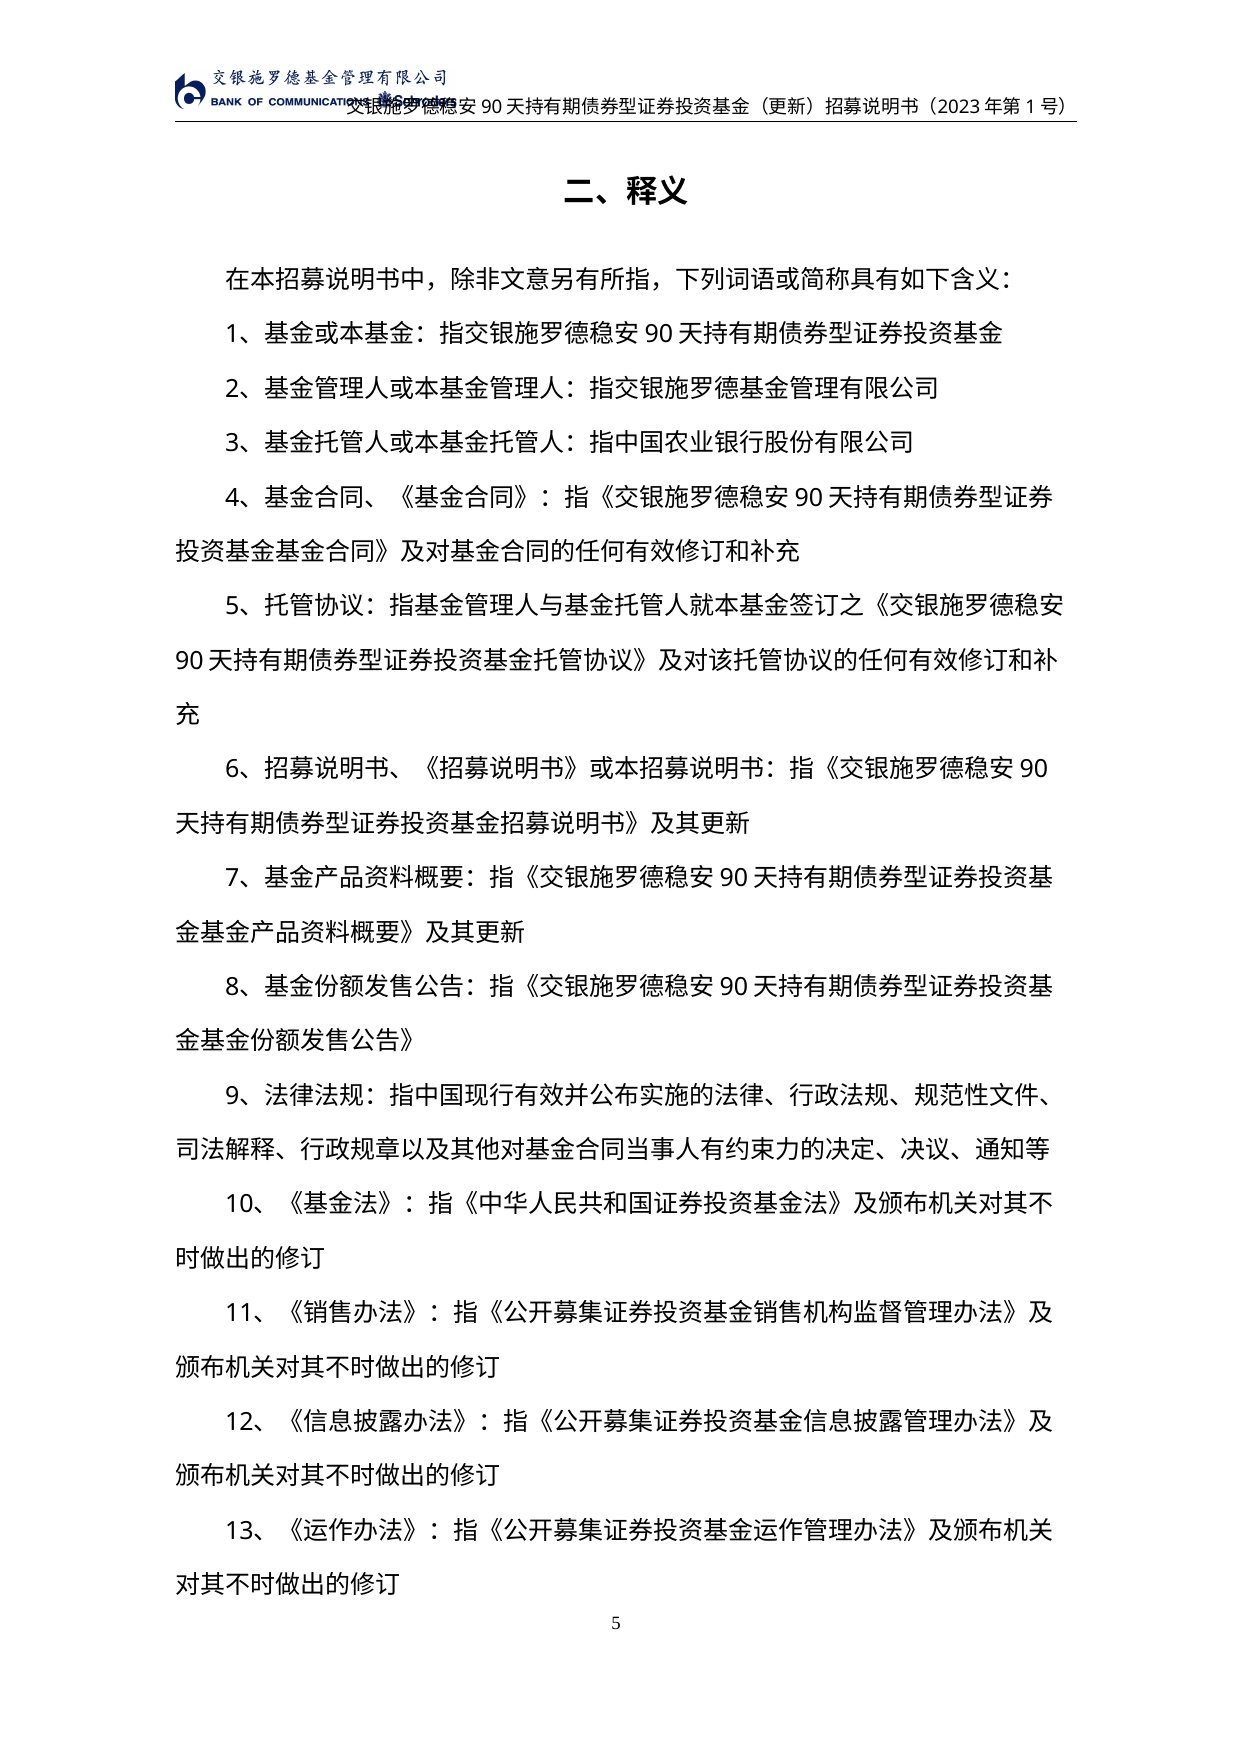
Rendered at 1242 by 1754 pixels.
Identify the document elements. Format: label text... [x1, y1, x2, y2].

text 5、托管协议：指基金管理人与基金托管人就本基金签订之《交银施罗德稳安90天持有期债券型证券投资基金托管协议》及对该托管协议的任何有效修订和补充 [175, 586, 1077, 731]
text 2、基金管理人或本基金管理人：指交银施罗德基金管理有限公司 [175, 368, 1077, 404]
text 8、基金份额发售公告：指《交银施罗德稳安90天持有期债券型证券投资基金基金份额发售公告》 [175, 966, 1077, 1057]
text 4、基金合同、《基金合同》：指《交银施罗德稳安90天持有期债券型证券投资基金基金合同》及对基金合同的任何有效修订和补充 [175, 477, 1077, 568]
subtitle 二、释义 [175, 167, 1077, 212]
text 3、基金托管人或本基金托管人：指中国农业银行股份有限公司 [175, 423, 1077, 459]
text 在本招募说明书中，除非文意另有所指，下列词语或简称具有如下含义： [175, 259, 1077, 296]
picture [175, 70, 457, 109]
text 1、基金或本基金：指交银施罗德稳安90天持有期债券型证券投资基金 [175, 314, 1077, 350]
text 13、《运作办法》：指《公开募集证券投资基金运作管理办法》及颁布机关对其不时做出的修订 [175, 1510, 1077, 1601]
text 6、招募说明书、《招募说明书》或本招募说明书：指《交银施罗德稳安90天持有期债券型证券投资基金招募说明书》及其更新 [175, 749, 1077, 839]
text 12、《信息披露办法》：指《公开募集证券投资基金信息披露管理办法》及颁布机关对其不时做出的修订 [175, 1401, 1077, 1492]
text 7、基金产品资料概要：指《交银施罗德稳安90天持有期债券型证券投资基金基金产品资料概要》及其更新 [175, 858, 1077, 948]
text 9、法律法规：指中国现行有效并公布实施的法律、行政法规、规范性文件、司法解释、行政规章以及其他对基金合同当事人有约束力的决定、决议、通知等 [175, 1075, 1077, 1166]
text 10、《基金法》：指《中华人民共和国证券投资基金法》及颁布机关对其不时做出的修订 [175, 1184, 1077, 1274]
text 11、《销售办法》：指《公开募集证券投资基金销售机构监督管理办法》及颁布机关对其不时做出的修订 [175, 1293, 1077, 1383]
